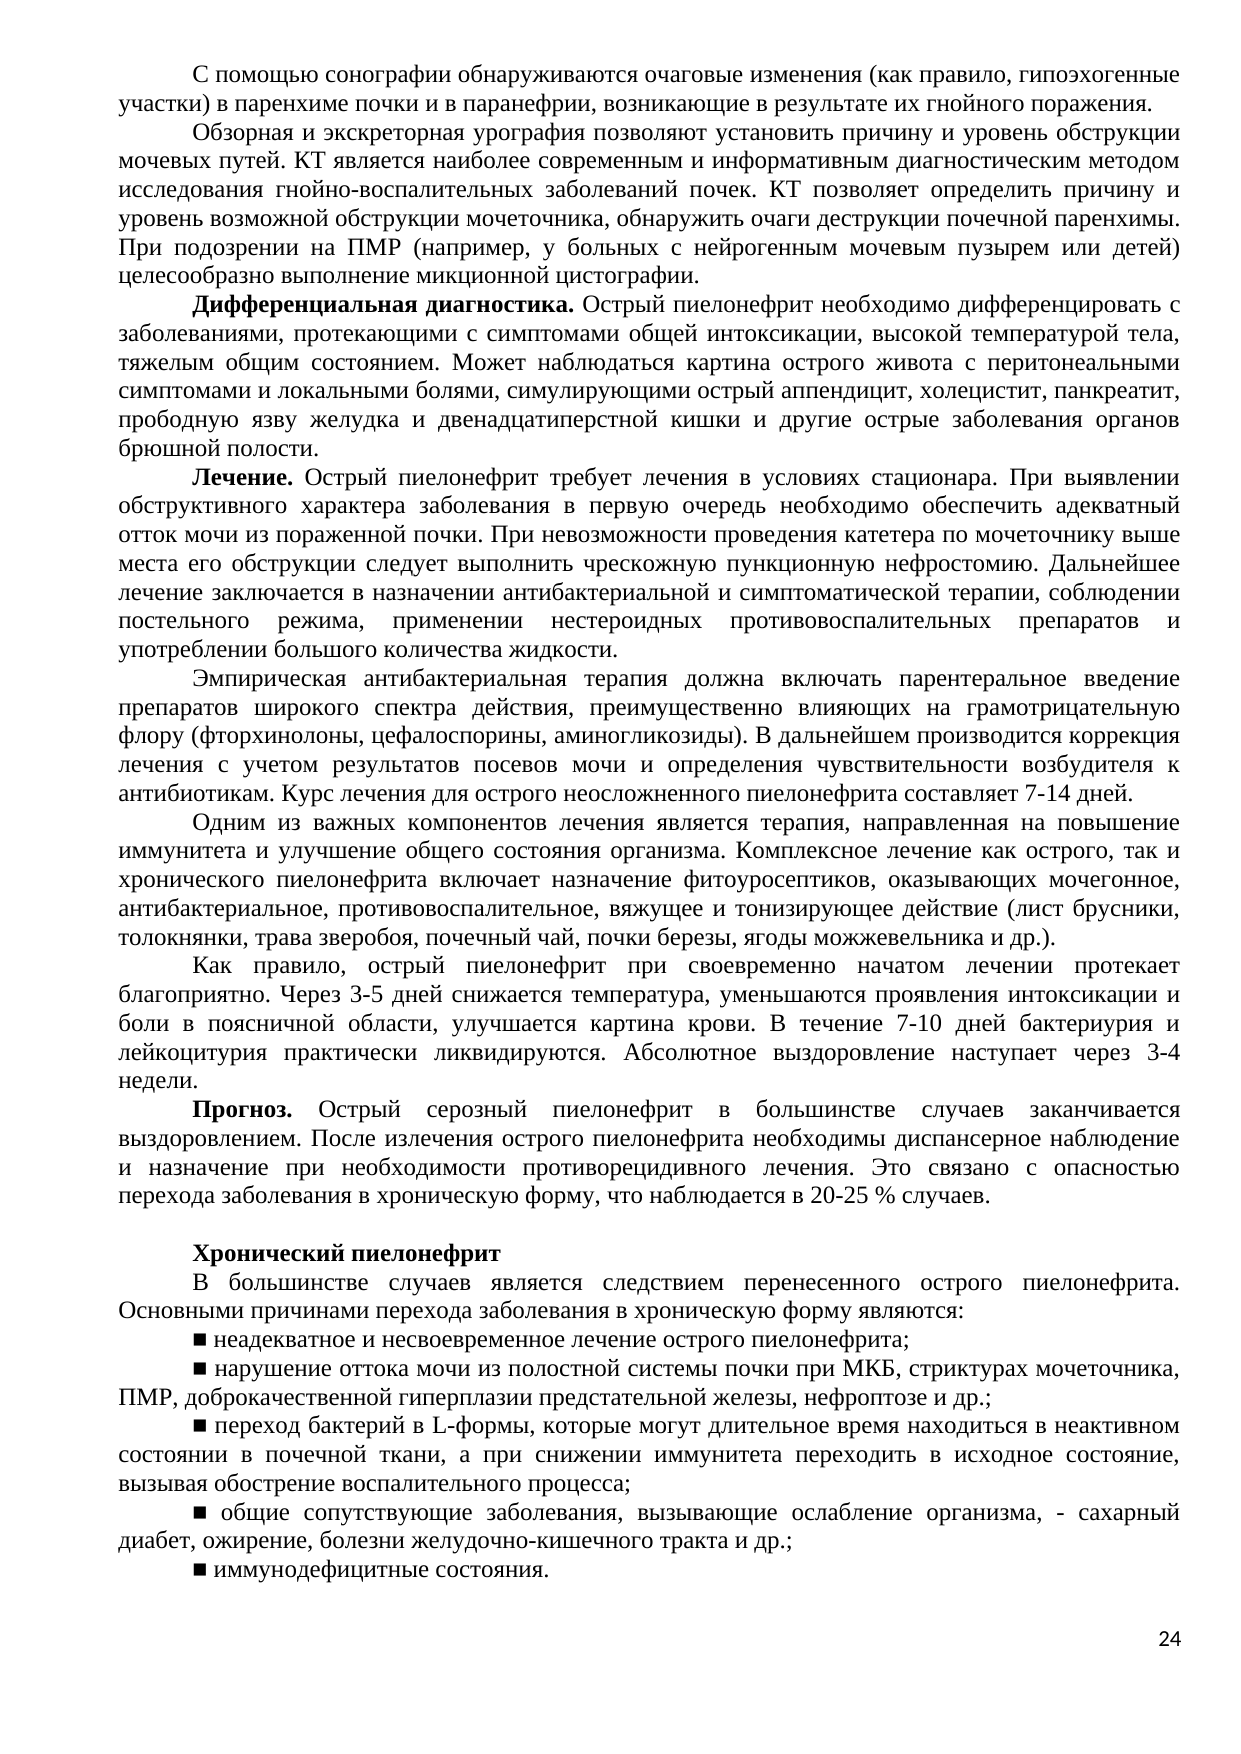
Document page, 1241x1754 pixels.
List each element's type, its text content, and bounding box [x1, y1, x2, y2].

list ■ неадекватное и несвоевременное лечение острого пиелонефрита; [118, 1324, 1181, 1353]
list ■ нарушение оттока мочи из полостной системы почки при МКБ, стриктурах мочеточника, ПМР, доброкачественной гиперплазии предстательной железы, нефроптозе и др.; [118, 1353, 1181, 1410]
list В большинстве случаев является следствием перенесенного острого пиелонефрита. Основными причинами перехода заболевания в хроническую форму являются: [118, 1267, 1181, 1324]
list ■ общие сопутствующие заболевания, вызывающие ослабление организма, - сахарный диабет, ожирение, болезни желудочно-кишечного тракта и др.; [118, 1497, 1181, 1554]
list Одним из важных компонентов лечения является терапия, направленная на повышение иммунитета и улучшение общего состояния организма. Комплексное лечение как острого, так и хронического пиелонефрита включает назначение фитоуросептиков, оказывающих мочегонное, антибактериальное, противовоспалительное, вяжущее и тонизирующее действие (лист брусники, толокнянки, трава зверобоя, почечный чай, почки березы, ягоды можжевельника и др.). [118, 807, 1181, 950]
list Как правило, острый пиелонефрит при своевременно начатом лечении протекает благоприятно. Через 3-5 дней снижается температура, уменьшаются проявления интоксикации и боли в поясничной области, улучшается картина крови. В течение 7-10 дней бактериурия и лейкоцитурия практически ликвидируются. Абсолютное выздоровление наступает через 3-4 недели. [118, 950, 1181, 1094]
list Прогноз. Острый серозный пиелонефрит в большинстве случаев заканчивается выздоровлением. После излечения острого пиелонефрита необходимы диспансерное наблюдение и назначение при необходимости противорецидивного лечения. Это связано с опасностью перехода заболевания в хроническую форму, что наблюдается в 20-25 % случаев. [118, 1094, 1181, 1209]
list Лечение. Острый пиелонефрит требует лечения в условиях стационара. При выявлении обструктивного характера заболевания в первую очередь необходимо обеспечить адекватный отток мочи из пораженной почки. При невозможности проведения катетера по мочеточнику выше места его обструкции следует выполнить чрескожную пункционную нефростомию. Дальнейшее лечение заключается в назначении антибактериальной и симптоматической терапии, соблюдении постельного режима, применении нестероидных противовоспалительных препаратов и употреблении большого количества жидкости. [118, 462, 1181, 663]
list Хронический пиелонефрит [118, 1238, 1181, 1267]
list ■ иммунодефицитные состояния. [118, 1554, 1181, 1583]
list ■ переход бактерий в L-формы, которые могут длительное время находиться в неактивном состоянии в почечной ткани, а при снижении иммунитета переходить в исходное состояние, вызывая обострение воспалительного процесса; [118, 1410, 1181, 1497]
list С помощью сонографии обнаруживаются очаговые изменения (как правило, гипоэхогенные участки) в паренхиме почки и в паранефрии, возникающие в результате их гнойного поражения. [118, 59, 1181, 117]
list Обзорная и экскреторная урография позволяют установить причину и уровень обструкции мочевых путей. КТ является наиболее современным и информативным диагностическим методом исследования гнойно-воспалительных заболеваний почек. КТ позволяет определить причину и уровень возможной обструкции мочеточника, обнаружить очаги деструкции почечной паренхимы. При подозрении на ПМР (например, у больных с нейрогенным мочевым пузырем или детей) целесообразно выполнение микционной цистографии. [118, 117, 1181, 289]
list Дифференциальная диагностика. Острый пиелонефрит необходимо дифференцировать с заболеваниями, протекающими с симптомами общей интоксикации, высокой температурой тела, тяжелым общим состоянием. Может наблюдаться картина острого живота с перитонеальными симптомами и локальными болями, симулирующими острый аппендицит, холецистит, панкреатит, прободную язву желудка и двенадцатиперстной кишки и другие острые заболевания органов брюшной полости. [118, 289, 1181, 462]
list Эмпирическая антибактериальная терапия должна включать парентеральное введение препаратов широкого спектра действия, преимущественно влияющих на грамотрицательную флору (фторхинолоны, цефалоспорины, аминогликозиды). В дальнейшем производится коррекция лечения с учетом результатов посевов мочи и определения чувствительности возбудителя к антибиотикам. Курс лечения для острого неосложненного пиелонефрита составляет 7-14 дней. [118, 663, 1181, 807]
